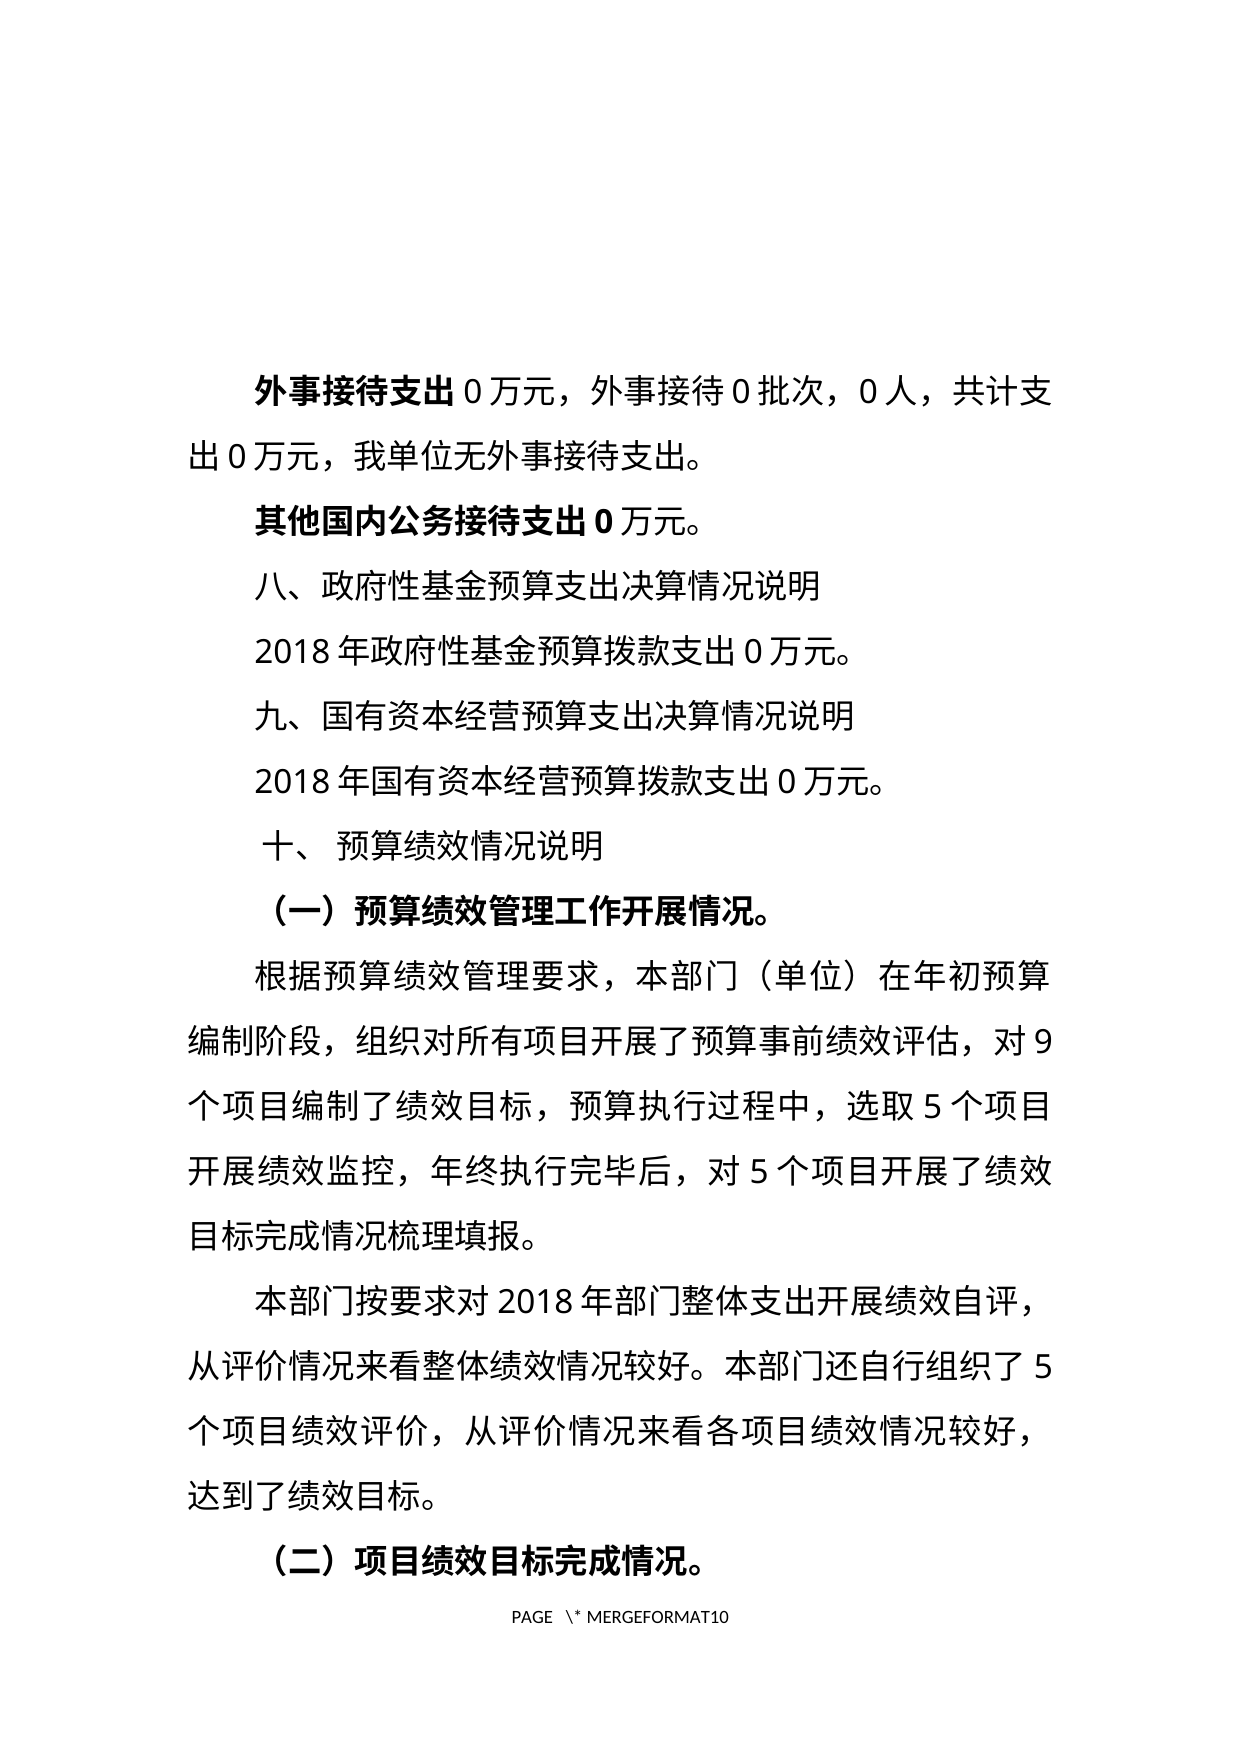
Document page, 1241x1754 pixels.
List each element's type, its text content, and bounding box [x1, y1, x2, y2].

text 本部门按要求对2018年部门整体支出开展绩效自评，从评价情况来看整体绩效情况较好。本部门还自行组织了5个项目绩效评价，从评价情况来看各项目绩效情况较好，达到了绩效目标。 [187, 1267, 1053, 1527]
text 2018年国有资本经营预算拨款支出0万元。 [187, 747, 1053, 812]
text 根据预算绩效管理要求，本部门（单位）在年初预算编制阶段，组织对所有项目开展了预算事前绩效评估，对9个项目编制了绩效目标，预算执行过程中，选取5个项目开展绩效监控，年终执行完毕后，对5个项目开展了绩效目标完成情况梳理填报。 [187, 942, 1053, 1267]
text 外事接待支出0万元，外事接待0批次，0人，共计支出0万元，我单位无外事接待支出。 [187, 357, 1053, 487]
text 八、政府性基金预算支出决算情况说明 [187, 552, 1053, 617]
list 预算绩效管理工作开展情况。 [187, 877, 1053, 942]
list 预算绩效情况说明 [261, 812, 1053, 877]
list 国有资本经营预算支出决算情况说明 [187, 682, 1053, 747]
text 其他国内公务接待支出0万元。 [187, 487, 1053, 552]
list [187, 1527, 1053, 1592]
text 2018年政府性基金预算拨款支出0万元。 [187, 617, 1053, 682]
